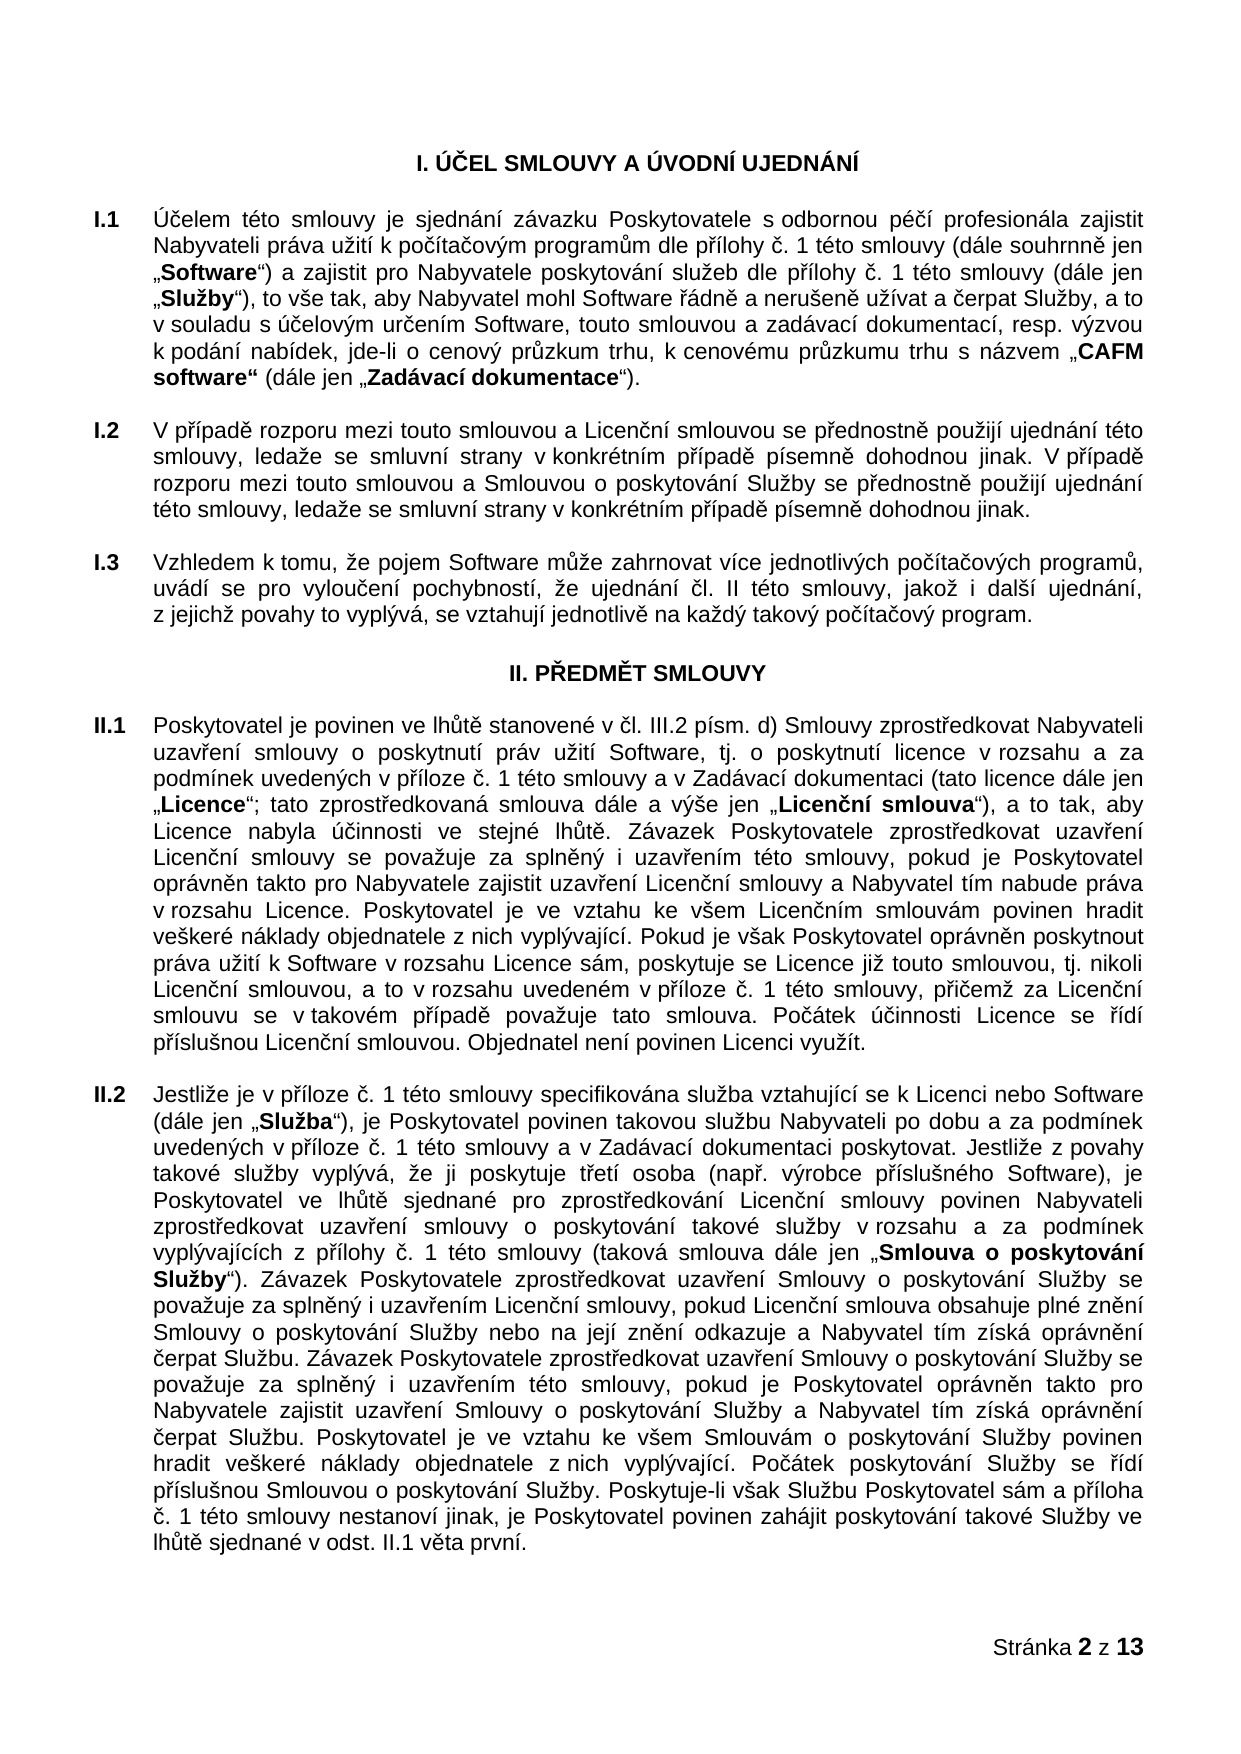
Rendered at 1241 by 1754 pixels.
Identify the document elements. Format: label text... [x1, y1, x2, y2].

text Poskytovatel je povinen ve lhůtě stanovené v čl. III.2 písm. d) Smlouvy zprostředkovat Nabyvateli uzavření smlouvy o poskytnutí práv užití Software, tj. o poskytnutí licence v rozsahu a za podmínek uvedených v příloze č. 1 této smlouvy a v Zadávací dokumentaci (tato licence dále jen „Licence“; tato zprostředkovaná smlouva dále a výše jen „Licenční smlouva“), a to tak, aby Licence nabyla účinnosti ve stejné lhůtě. Závazek Poskytovatele zprostředkovat uzavření Licenční smlouvy se považuje za splněný i uzavřením této smlouvy, pokud je Poskytovatel oprávněn takto pro Nabyvatele zajistit uzavření Licenční smlouvy a Nabyvatel tím nabude práva v rozsahu Licence. Poskytovatel je ve vztahu ke všem Licenčním smlouvám povinen hradit veškeré náklady objednatele z nich vyplývající. Pokud je však Poskytovatel oprávněn poskytnout práva užití k Software v rozsahu Licence sám, poskytuje se Licence již touto smlouvou, tj. nikoli Licenční smlouvou, a to v rozsahu uvedeném v příloze č. 1 této smlouvy, přičemž za Licenční smlouvu se v takovém případě považuje tato smlouva. Počátek účinnosti Licence se řídí příslušnou Licenční smlouvou. Objednatel není povinen Licenci využít. [94, 712, 1144, 1055]
text Účelem této smlouvy je sjednání závazku Poskytovatele s odbornou péčí profesionála zajistit Nabyvateli práva užití k počítačovým programům dle přílohy č. 1 této smlouvy (dále souhrnně jen „Software“) a zajistit pro Nabyvatele poskytování služeb dle přílohy č. 1 této smlouvy (dále jen „Služby“), to vše tak, aby Nabyvatel mohl Software řádně a nerušeně užívat a čerpat Služby, a to v souladu s účelovým určením Software, touto smlouvou a zadávací dokumentací, resp. výzvou k podání nabídek, jde-li o cenový průzkum trhu, k cenovému průzkumu trhu s názvem „CAFM software“ (dále jen „Zadávací dokumentace“). [94, 206, 1144, 390]
text Vzhledem k tomu, že pojem Software může zahrnovat více jednotlivých počítačových programů, uvádí se pro vyloučení pochybností, že ujednání čl. II této smlouvy, jakož i další ujednání, z jejichž povahy to vyplývá, se vztahují jednotlivě na každý takový počítačový program. [94, 548, 1144, 628]
subtitle Předmět smlouvy [131, 657, 1144, 686]
text Jestliže je v příloze č. 1 této smlouvy specifikována služba vztahující se k Licenci nebo Software (dále jen „Služba“), je Poskytovatel povinen takovou službu Nabyvateli po dobu a za podmínek uvedených v příloze č. 1 této smlouvy a v Zadávací dokumentaci poskytovat. Jestliže z povahy takové služby vyplývá, že ji poskytuje třetí osoba (např. výrobce příslušného Software), je Poskytovatel ve lhůtě sjednané pro zprostředkování Licenční smlouvy povinen Nabyvateli zprostředkovat uzavření smlouvy o poskytování takové služby v rozsahu a za podmínek vyplývajících z přílohy č. 1 této smlouvy (taková smlouva dále jen „Smlouva o poskytování Služby“). Závazek Poskytovatele zprostředkovat uzavření Smlouvy o poskytování Služby se považuje za splněný i uzavřením Licenční smlouvy, pokud Licenční smlouva obsahuje plné znění Smlouvy o poskytování Služby nebo na její znění odkazuje a Nabyvatel tím získá oprávnění čerpat Službu. Závazek Poskytovatele zprostředkovat uzavření Smlouvy o poskytování Služby se považuje za splněný i uzavřením této smlouvy, pokud je Poskytovatel oprávněn takto pro Nabyvatele zajistit uzavření Smlouvy o poskytování Služby a Nabyvatel tím získá oprávnění čerpat Službu. Poskytovatel je ve vztahu ke všem Smlouvám o poskytování Služby povinen hradit veškeré náklady objednatele z nich vyplývající. Počátek poskytování Služby se řídí příslušnou Smlouvou o poskytování Služby. Poskytuje-li však Službu Poskytovatel sám a příloha č. 1 této smlouvy nestanoví jinak, je Poskytovatel povinen zahájit poskytování takové Služby ve lhůtě sjednané v odst. II.1 věta první. [94, 1081, 1144, 1556]
subtitle Účel smlouvy a úvodní ujednání [131, 148, 1144, 177]
text V případě rozporu mezi touto smlouvou a Licenční smlouvou se přednostně použijí ujednání této smlouvy, ledaže se smluvní strany v konkrétním případě písemně dohodnou jinak. V případě rozporu mezi touto smlouvou a Smlouvou o poskytování Služby se přednostně použijí ujednání této smlouvy, ledaže se smluvní strany v konkrétním případě písemně dohodnou jinak. [94, 417, 1144, 522]
